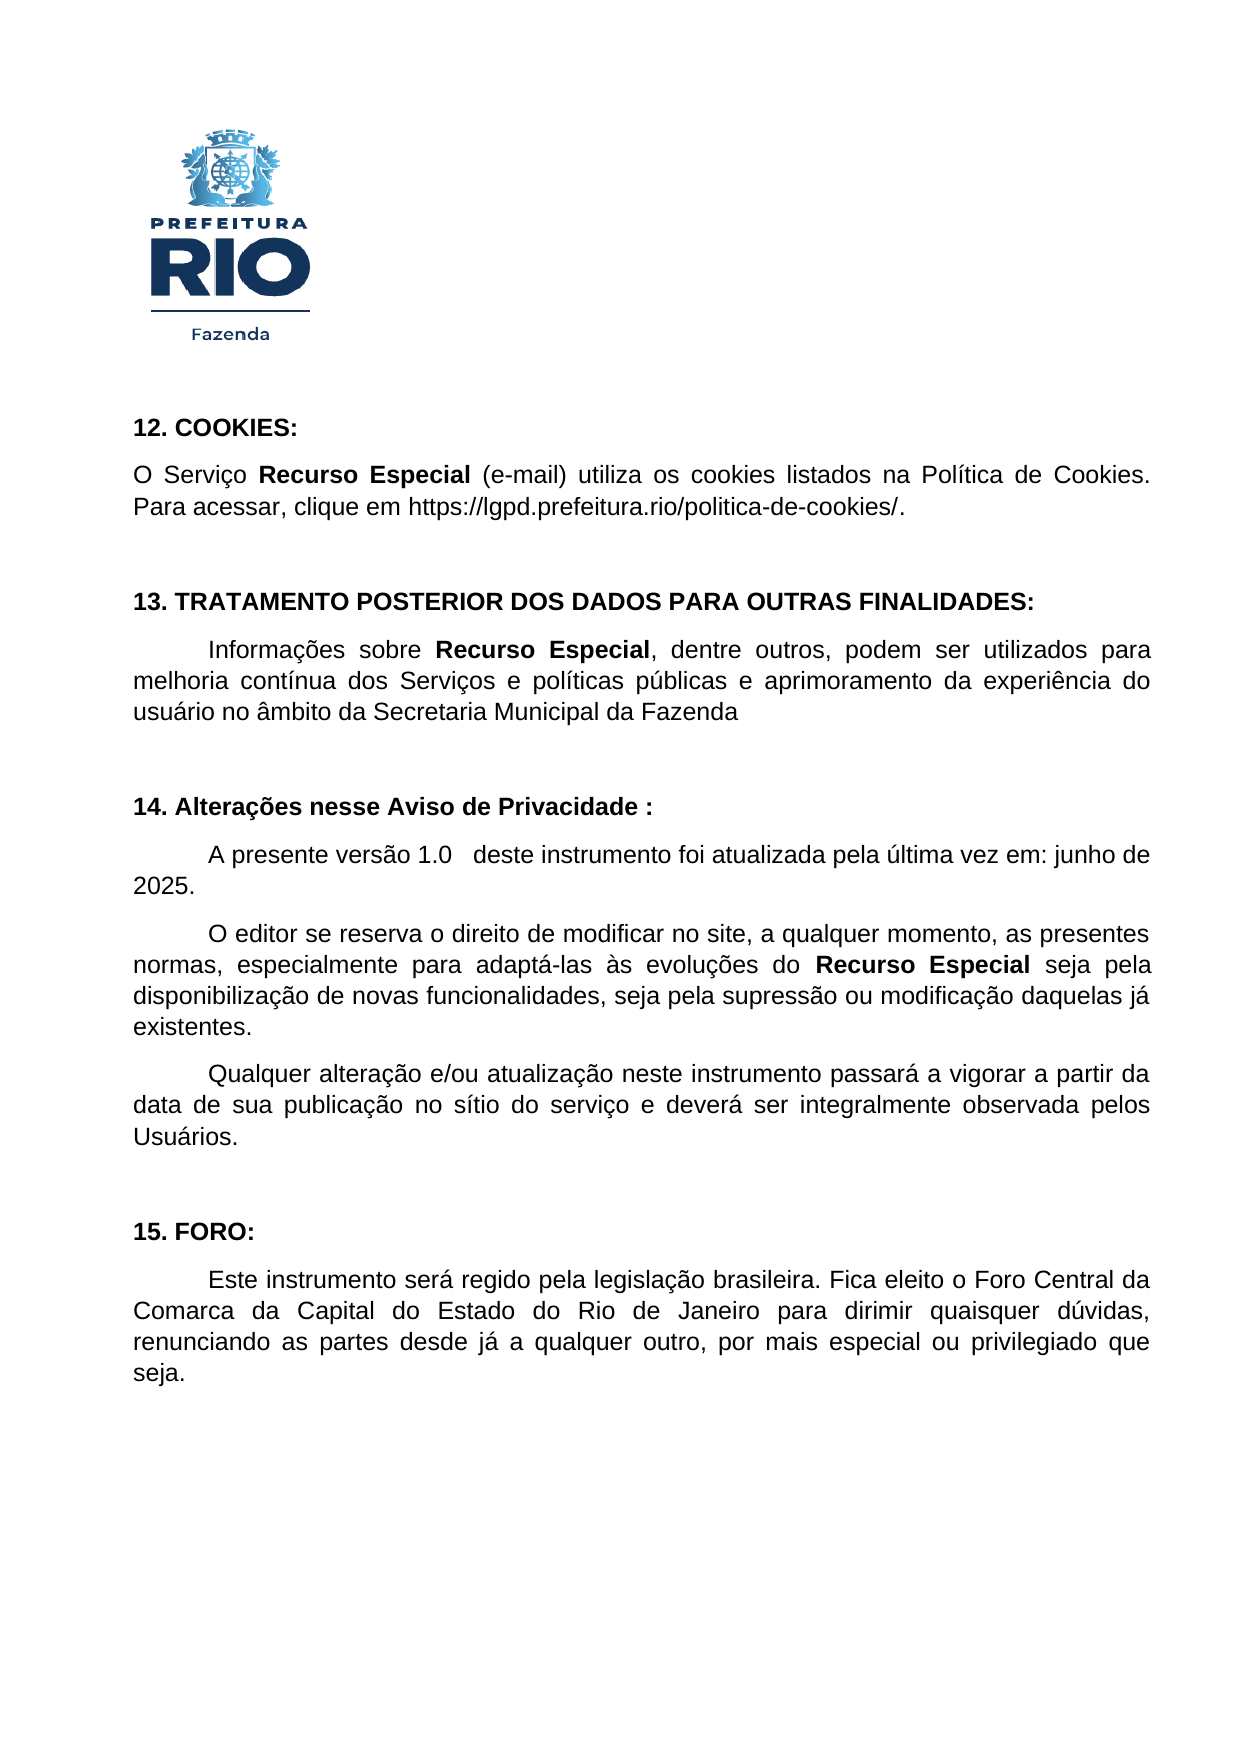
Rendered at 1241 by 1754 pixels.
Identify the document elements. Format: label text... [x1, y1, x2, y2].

picture [132, 118, 327, 347]
text Este instrumento será regido pela legislação brasileira. Fica eleito o Foro Central da Comarca da Capital do Estado do Rio de Janeiro para dirimir quaisquer dúvidas, renunciando as partes desde já a qualquer outro, por mais especial ou privilegiado que seja. [133, 1265, 1152, 1387]
text Informações sobre Recurso Especial, dentre outros, podem ser utilizados para melhoria contínua dos Serviços e políticas públicas e aprimoramento da experiência do usuário no âmbito da Secretaria Municipal da Fazenda [133, 635, 1152, 726]
text 12. COOKIES: [133, 413, 1152, 442]
text 15. FORO: [133, 1217, 1152, 1246]
text 13. TRATAMENTO POSTERIOR DOS DADOS PARA OUTRAS FINALIDADES: [133, 587, 1152, 616]
text 14. Alterações nesse Aviso de Privacidade : [133, 792, 1152, 821]
text A presente versão 1.0 deste instrumento foi atualizada pela última vez em: junho de 2025. [133, 840, 1152, 900]
text Qualquer alteração e/ou atualização neste instrumento passará a vigorar a partir da data de sua publicação no sítio do serviço e deverá ser integralmente observada pelos Usuários. [133, 1059, 1152, 1150]
text O editor se reserva o direito de modificar no site, a qualquer momento, as presentes normas, especialmente para adaptá-las às evoluções do Recurso Especial seja pela disponibilização de novas funcionalidades, seja pela supressão ou modificação daquelas já existentes. [133, 919, 1152, 1041]
text O Serviço Recurso Especial (e-mail) utiliza os cookies listados na Política de Cookies. Para acessar, clique em https://lgpd.prefeitura.rio/politica-de-cookies/. [133, 461, 1152, 520]
